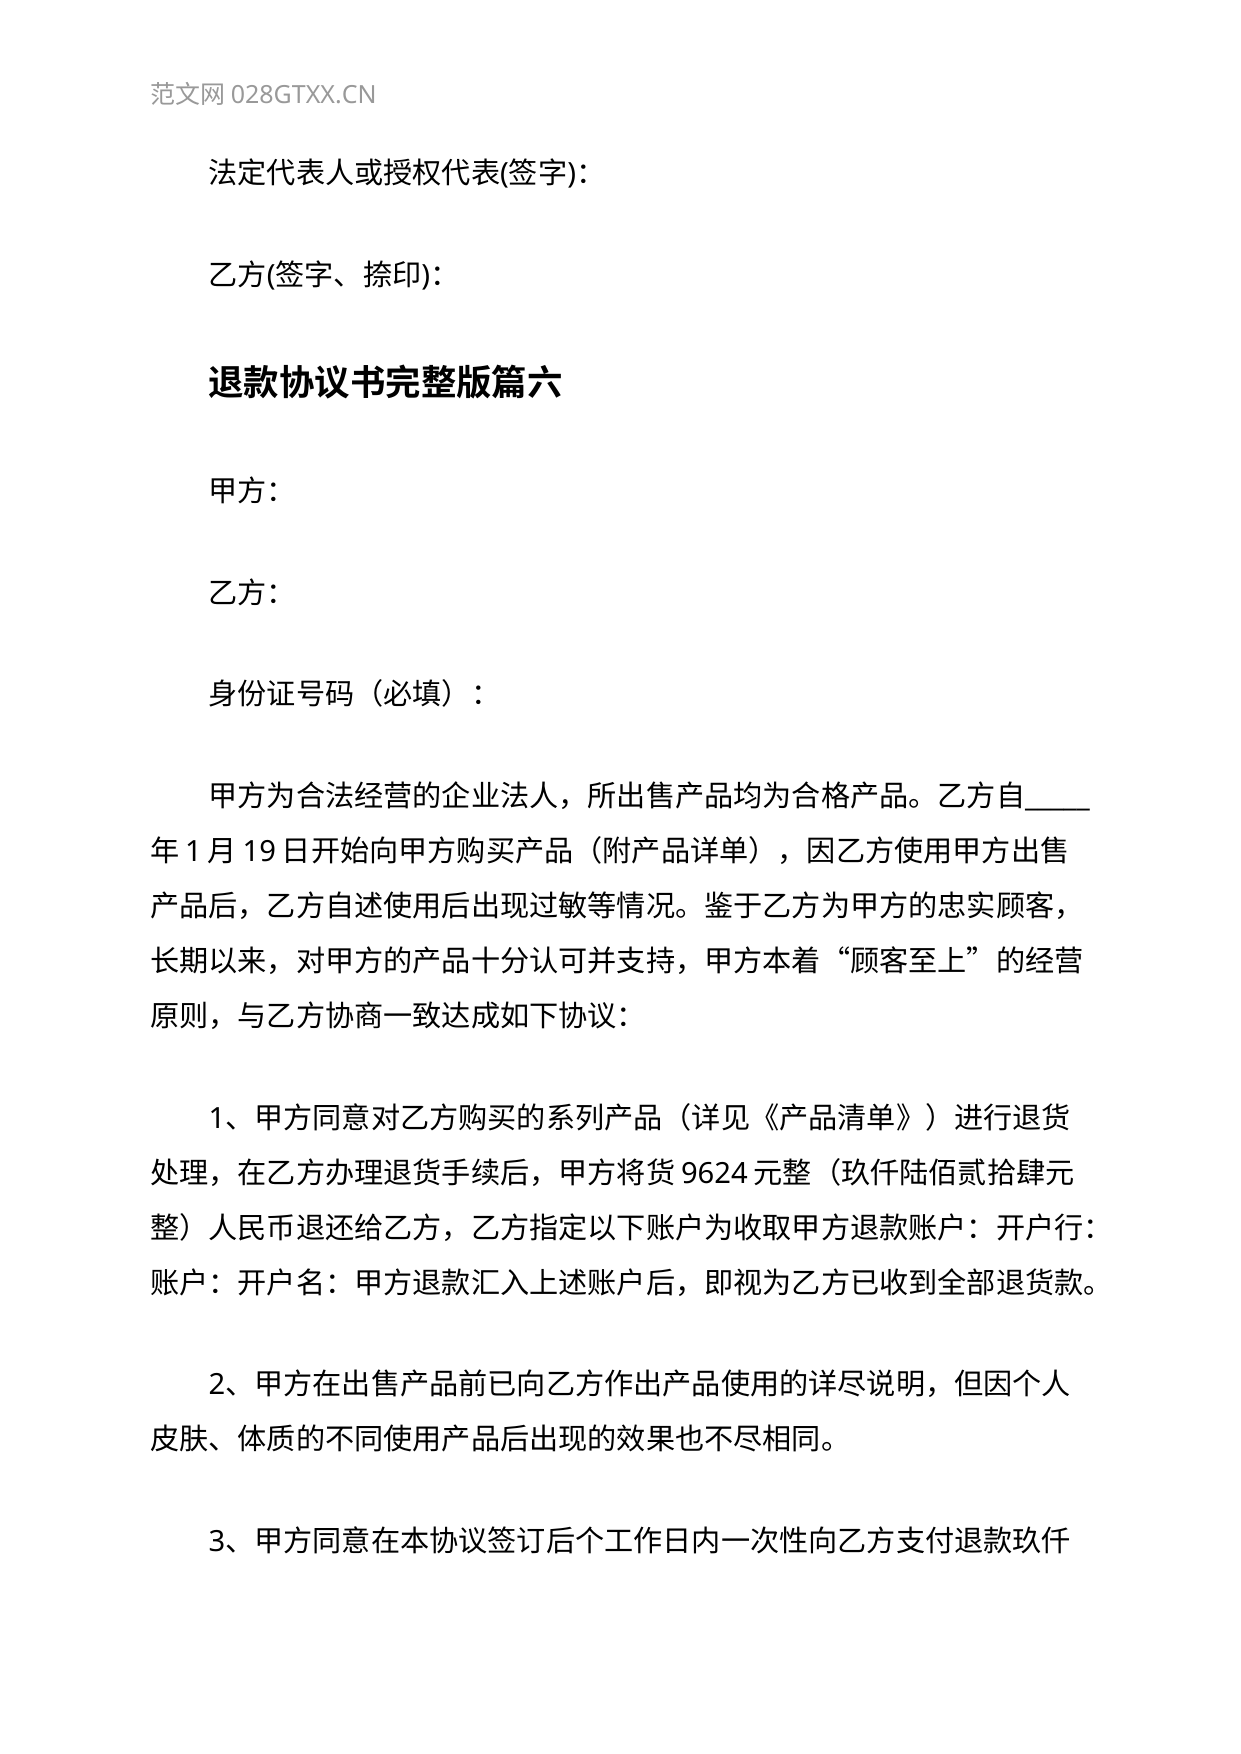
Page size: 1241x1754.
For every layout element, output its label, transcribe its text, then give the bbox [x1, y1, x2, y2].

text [150, 1518, 1090, 1560]
text 退款协议书完整版篇六 [150, 354, 1090, 405]
text 甲方为合法经营的企业法人，所出售产品均为合格产品。乙方自_____年1月19日开始向甲方购买产品（附产品详单），因乙方使用甲方出售产品后，乙方自述使用后出现过敏等情况。鉴于乙方为甲方的忠实顾客，长期以来，对甲方的产品十分认可并支持，甲方本着“顾客至上”的经营原则，与乙方协商一致达成如下协议： [150, 773, 1090, 1035]
text 乙方(签字、捺印)： [150, 252, 1090, 294]
text 身份证号码（必填）： [150, 671, 1090, 713]
text 法定代表人或授权代表(签字)： [150, 150, 1090, 192]
text 乙方： [150, 569, 1090, 611]
text 2、甲方在出售产品前已向乙方作出产品使用的详尽说明，但因个人皮肤、体质的不同使用产品后出现的效果也不尽相同。 [150, 1361, 1090, 1458]
text 甲方： [150, 467, 1090, 510]
text 1、甲方同意对乙方购买的系列产品（详见《产品清单》）进行退货处理，在乙方办理退货手续后，甲方将货9624元整（玖仟陆佰贰拾肆元整）人民币退还给乙方，乙方指定以下账户为收取甲方退款账户：开户行：账户：开户名：甲方退款汇入上述账户后，即视为乙方已收到全部退货款。 [150, 1094, 1090, 1301]
